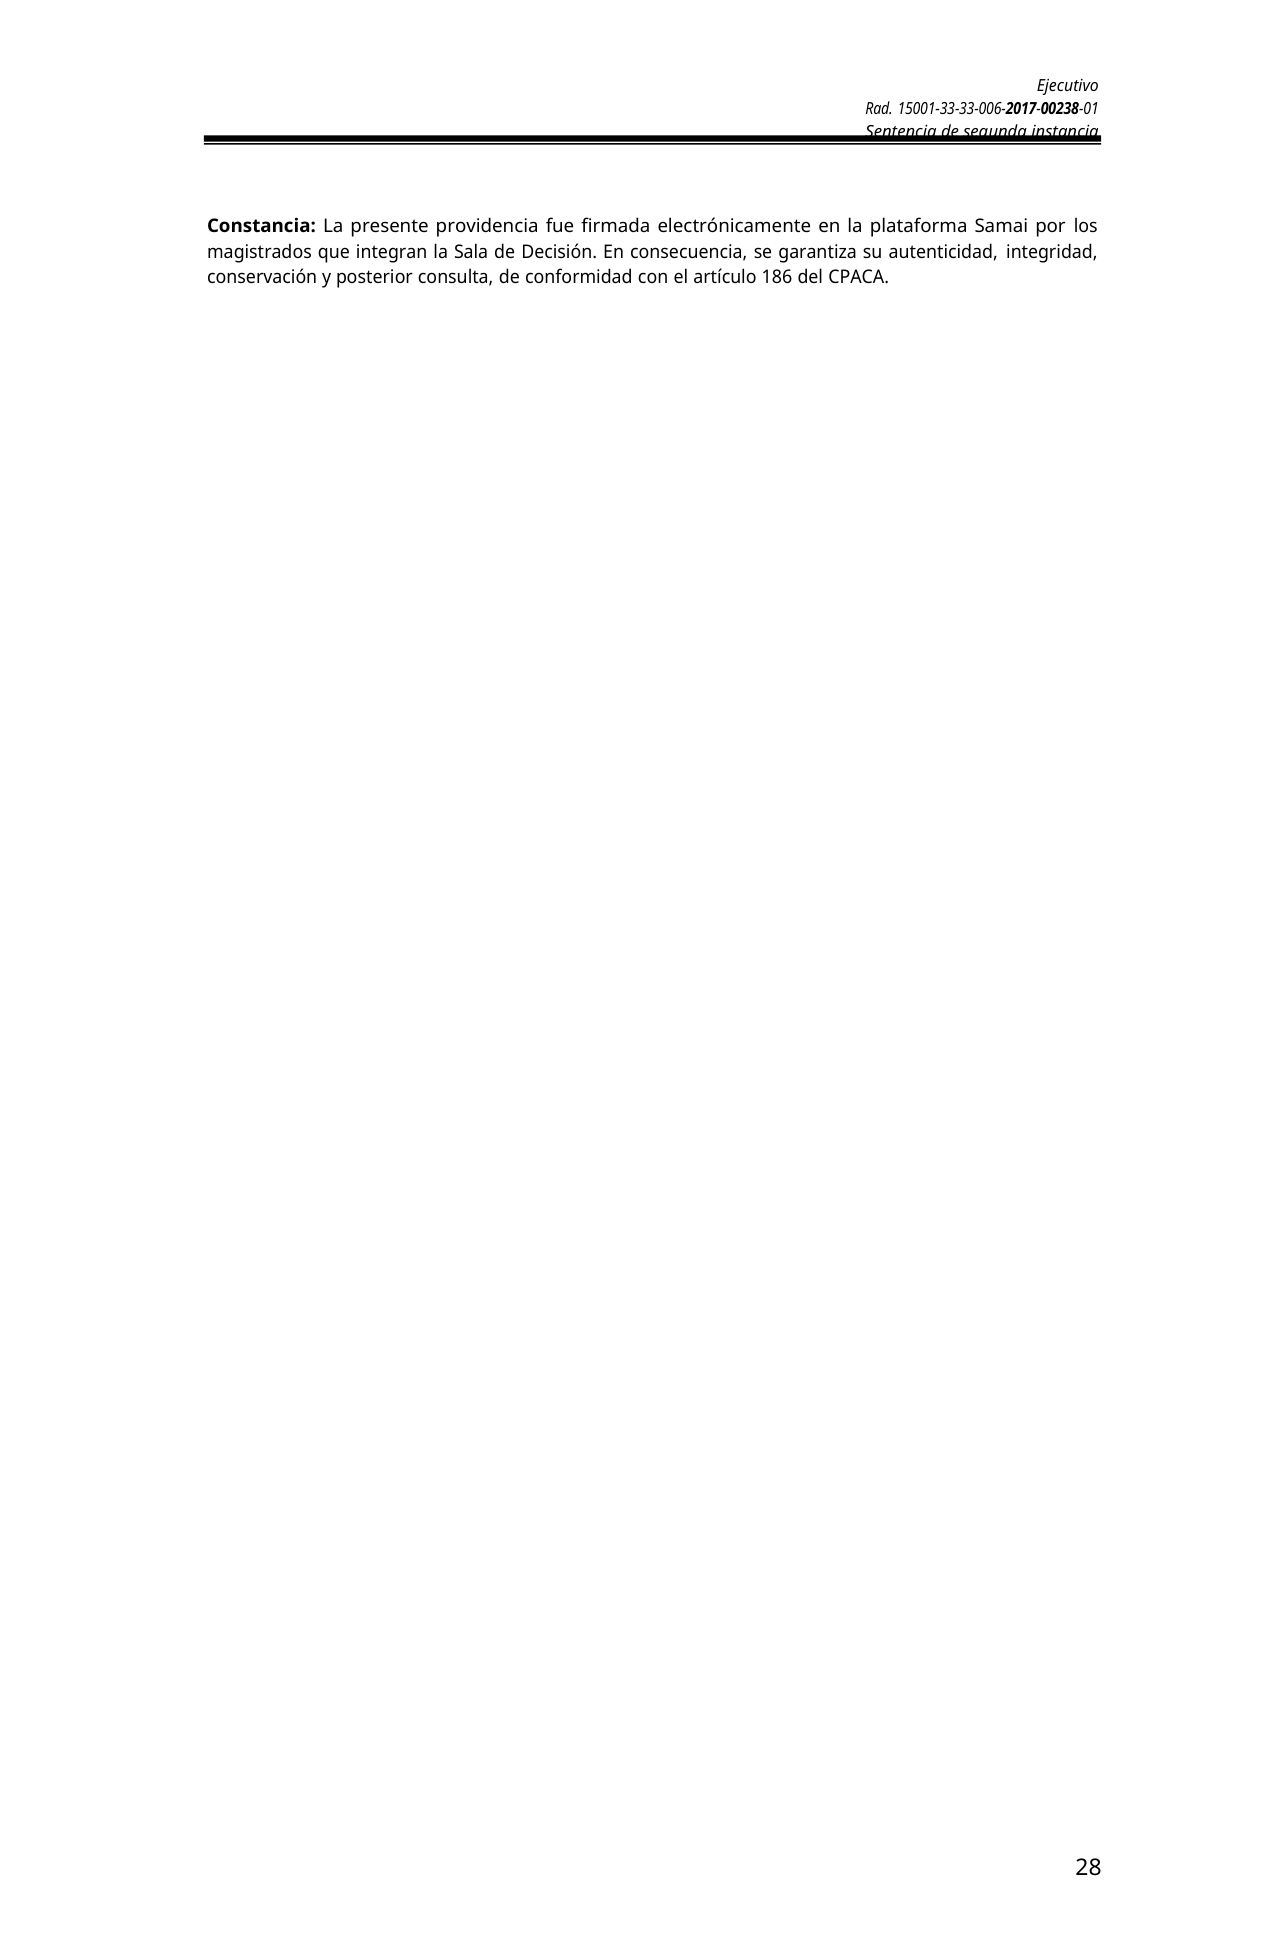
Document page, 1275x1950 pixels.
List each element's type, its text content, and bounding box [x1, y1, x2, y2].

text Constancia: La presente providencia fue firmada electrónicamente en la plataforma Samai por los magistrados que integran la Sala de Decisión. En consecuencia, se garantiza su autenticidad, integridad, conservación y posterior consulta, de conformidad con el artículo 186 del CPACA. [207, 213, 1097, 289]
